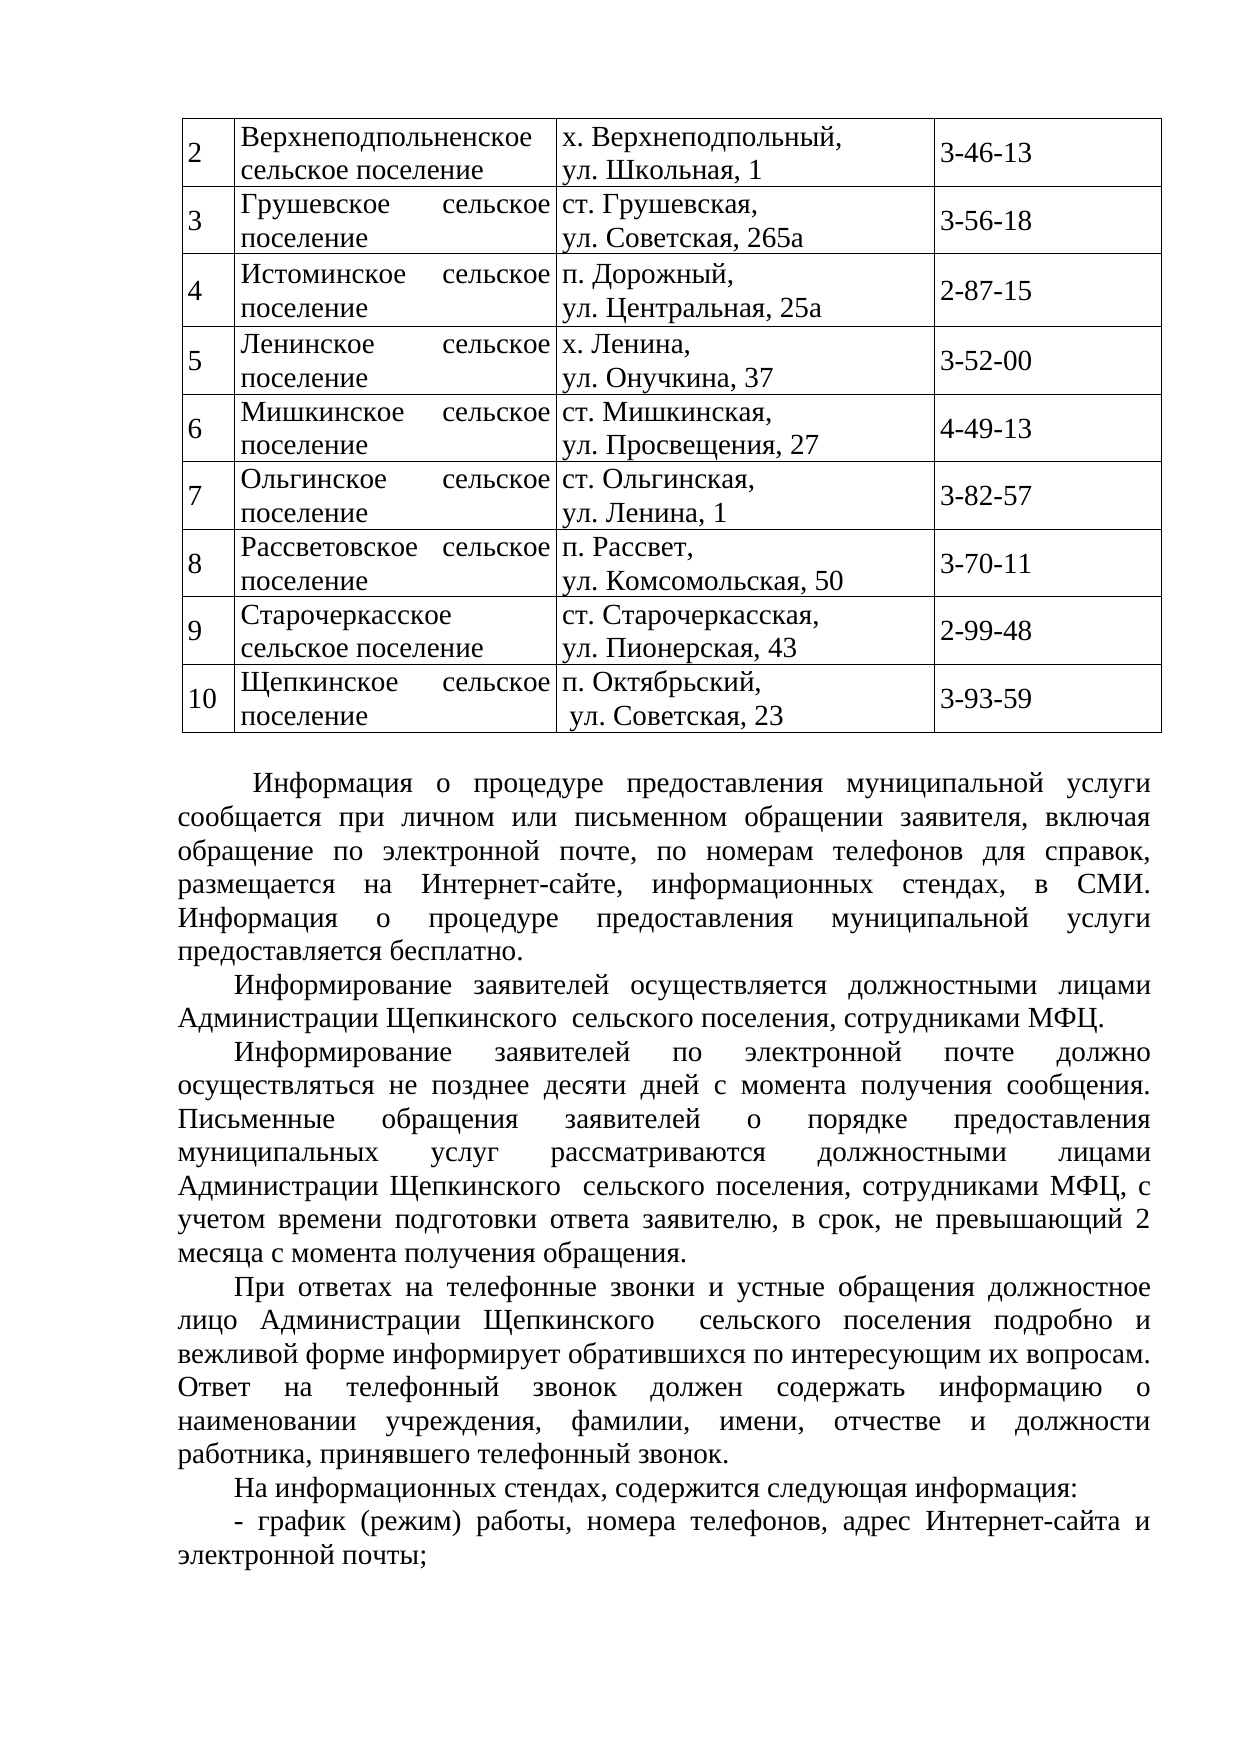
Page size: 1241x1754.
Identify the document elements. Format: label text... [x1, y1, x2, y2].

table_cell ст. Грушевская, ул. Советская, 265а [557, 187, 934, 253]
table_cell Щепкинское сельское поселение [235, 665, 556, 731]
table_cell Грушевское сельское поселение [235, 187, 556, 253]
table_cell 2-99-48 [935, 597, 1161, 664]
table_cell ст. Старочеркасская, ул. Пионерская, 43 [557, 597, 934, 664]
table_cell Старочеркасское сельское поселение [235, 597, 556, 664]
table_cell 3-82-57 [935, 462, 1161, 529]
table_cell ст. Мишкинская, ул. Просвещения, 27 [557, 395, 934, 461]
table_cell 8 [183, 530, 234, 596]
table_cell 3 [183, 187, 234, 253]
table_cell 4-49-13 [935, 395, 1161, 461]
table_cell Ленинское сельское поселение [235, 327, 556, 393]
table_cell 3-46-13 [935, 119, 1161, 186]
table_cell ст. Ольгинская, ул. Ленина, 1 [557, 462, 934, 529]
table_cell 2 [183, 119, 234, 186]
table_cell п. Дорожный, ул. Центральная, 25а [557, 254, 934, 326]
table_cell Мишкинское сельское поселение [235, 395, 556, 461]
table_cell Истоминское сельское поселение [235, 254, 556, 326]
table_cell п. Октябрьский, ул. Советская, 23 [557, 665, 934, 731]
table_cell п. Рассвет, ул. Комсомольская, 50 [557, 530, 934, 596]
table_cell 3-52-00 [935, 327, 1161, 393]
text - график (режим) работы, номера телефонов, адрес Интернет-сайта и электронной почты; [177, 1503, 1152, 1571]
table_cell 2-87-15 [935, 254, 1161, 326]
table_cell Верхнеподпольненское сельское поселение [235, 119, 556, 186]
table_cell 6 [183, 395, 234, 461]
text Информирование заявителей по электронной почте должно осуществляться не позднее десяти дней с момента получения сообщения. Письменные обращения заявителей о порядке предоставления муниципальных услуг рассматриваются должностными лицами Администрации Щепкинского сельского поселения, сотрудниками МФЦ, с учетом времени подготовки ответа заявителю, в срок, не превышающий 2 месяца с момента получения обращения. [177, 1034, 1152, 1269]
table_cell 7 [183, 462, 234, 529]
table_cell Ольгинское сельское поселение [235, 462, 556, 529]
text При ответах на телефонные звонки и устные обращения должностное лицо Администрации Щепкинского сельского поселения подробно и вежливой форме информирует обратившихся по интересующим их вопросам. Ответ на телефонный звонок должен содержать информацию о наименовании учреждения, фамилии, имени, отчестве и должности работника, принявшего телефонный звонок. [177, 1269, 1152, 1470]
table_cell х. Ленина, ул. Онучкина, 37 [557, 327, 934, 393]
table_cell 4 [183, 254, 234, 326]
table_cell 9 [183, 597, 234, 664]
text Информирование заявителей осуществляется должностными лицами Администрации Щепкинского сельского поселения, сотрудниками МФЦ. [177, 967, 1152, 1034]
text На информационных стендах, содержится следующая информация: [177, 1470, 1152, 1503]
table_cell 10 [183, 665, 234, 731]
table_cell х. Верхнеподпольный, ул. Школьная, 1 [557, 119, 934, 186]
table_cell 3-70-11 [935, 530, 1161, 596]
table_cell Рассветовское сельское поселение [235, 530, 556, 596]
table_cell 3-56-18 [935, 187, 1161, 253]
table_cell 5 [183, 327, 234, 393]
table_cell 3-93-59 [935, 665, 1161, 731]
text Информация о процедуре предоставления муниципальной услуги сообщается при личном или письменном обращении заявителя, включая обращение по электронной почте, по номерам телефонов для справок, размещается на Интернет-сайте, информационных стендах, в СМИ. Информация о процедуре предоставления муниципальной услуги предоставляется бесплатно. [177, 766, 1152, 967]
